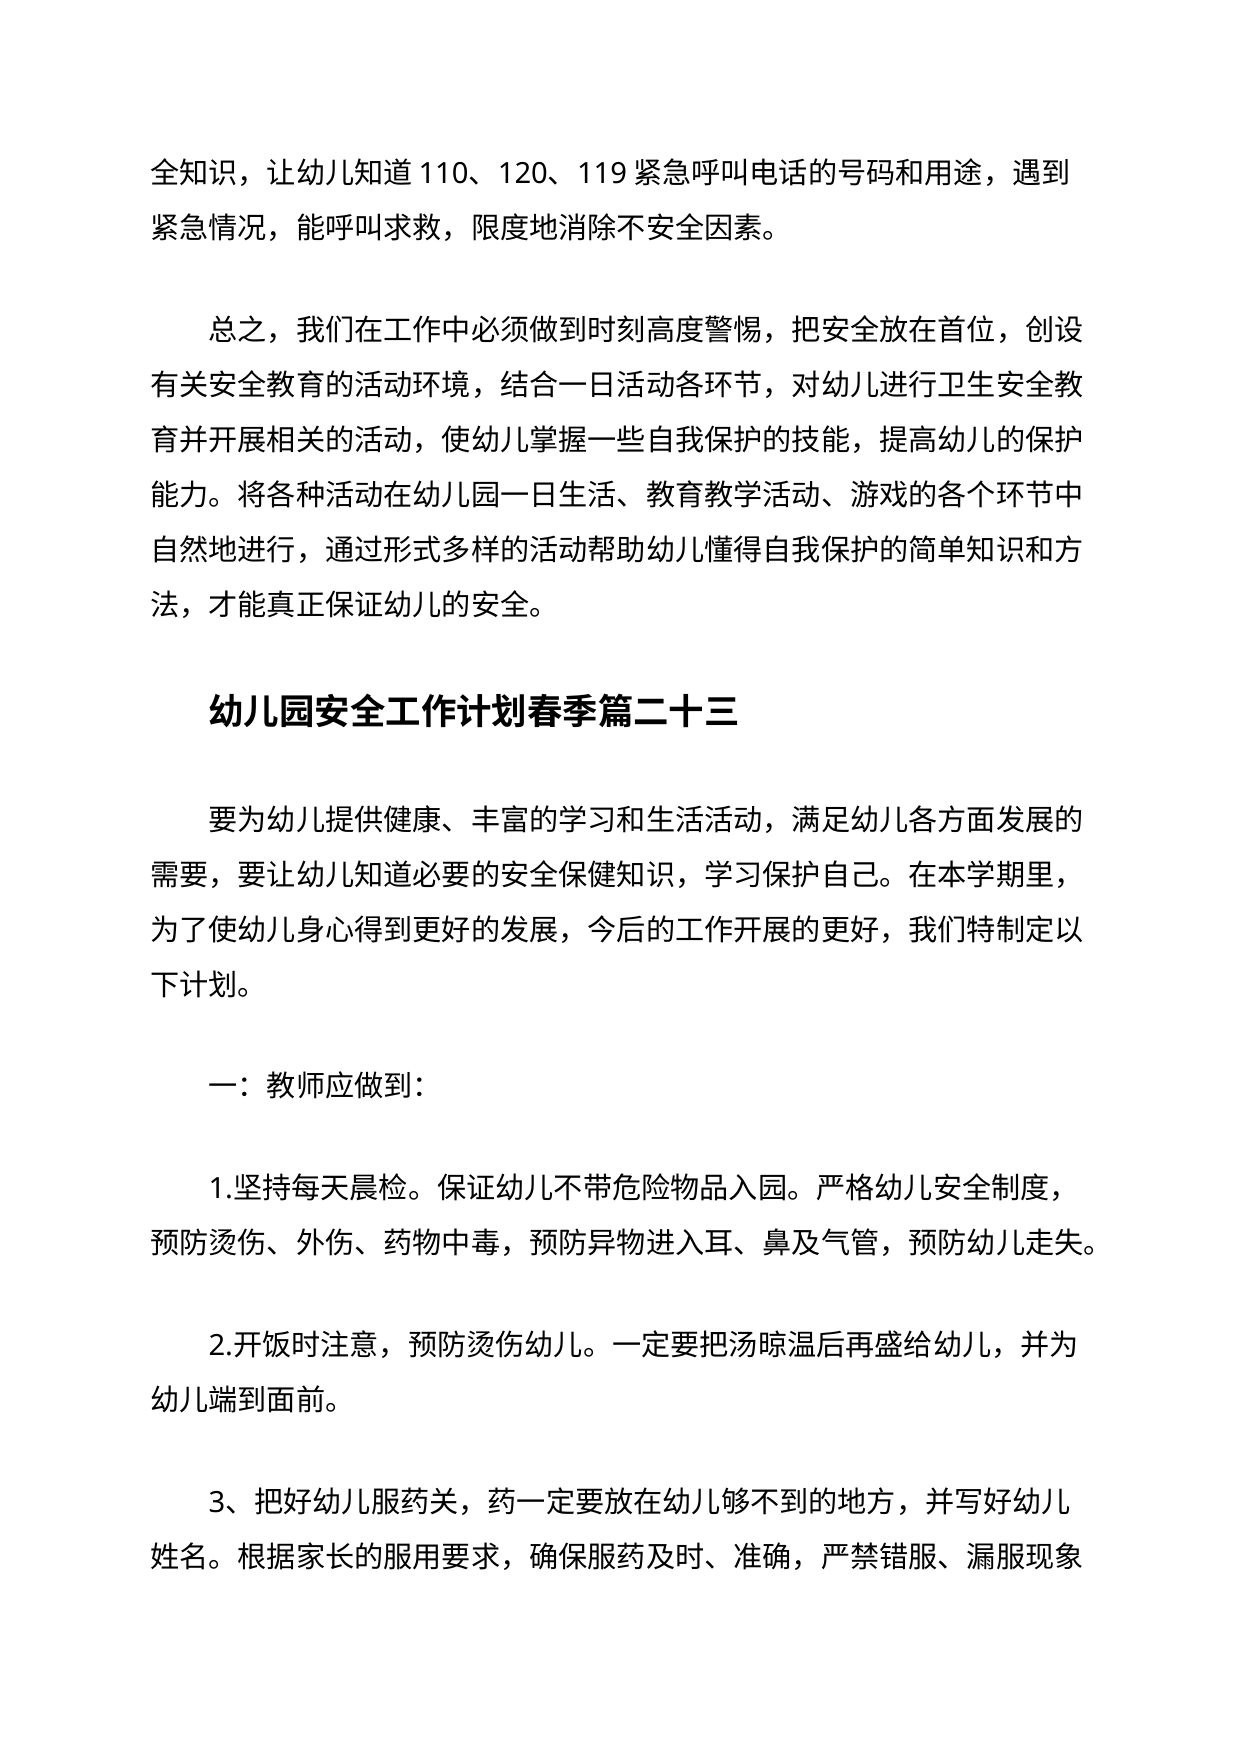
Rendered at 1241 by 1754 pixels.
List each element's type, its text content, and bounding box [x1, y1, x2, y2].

text 总之，我们在工作中必须做到时刻高度警惕，把安全放在首位，创设有关安全教育的活动环境，结合一日活动各环节，对幼儿进行卫生安全教育并开展相关的活动，使幼儿掌握一些自我保护的技能，提高幼儿的保护能力。将各种活动在幼儿园一日生活、教育教学活动、游戏的各个环节中自然地进行，通过形式多样的活动帮助幼儿懂得自我保护的简单知识和方法，才能真正保证幼儿的安全。 [150, 307, 1090, 623]
text 2.开饭时注意，预防烫伤幼儿。一定要把汤晾温后再盛给幼儿，并为幼儿端到面前。 [150, 1321, 1090, 1419]
text 一：教师应做到： [150, 1063, 1090, 1105]
text 1.坚持每天晨检。保证幼儿不带危险物品入园。严格幼儿安全制度，预防烫伤、外伤、药物中毒，预防异物进入耳、鼻及气管，预防幼儿走失。 [150, 1165, 1090, 1262]
text 要为幼儿提供健康、丰富的学习和生活活动，满足幼儿各方面发展的需要，要让幼儿知道必要的安全保健知识，学习保护自己。在本学期里，为了使幼儿身心得到更好的发展，今后的工作开展的更好，我们特制定以下计划。 [150, 796, 1090, 1003]
text 幼儿园安全工作计划春季篇二十三 [150, 683, 1090, 734]
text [150, 150, 1090, 247]
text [150, 1478, 1090, 1576]
